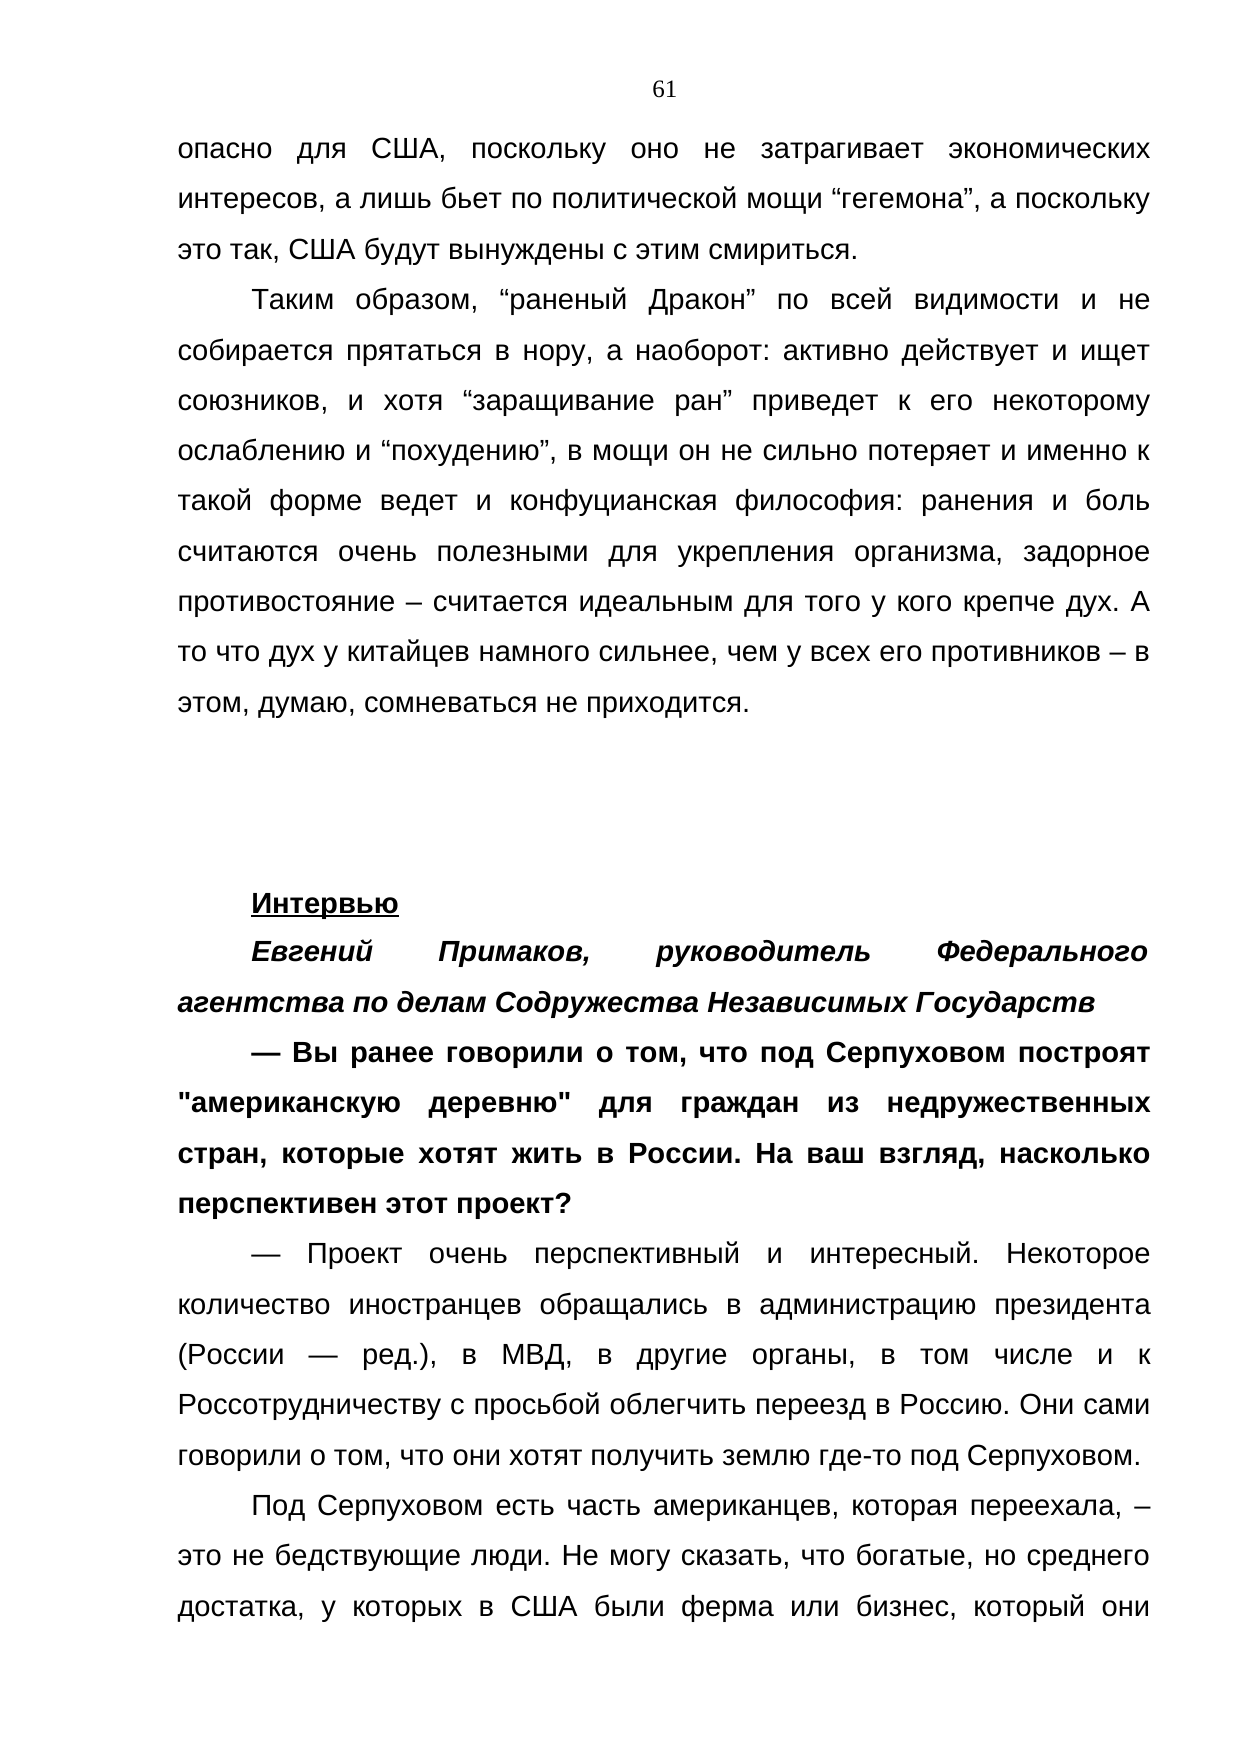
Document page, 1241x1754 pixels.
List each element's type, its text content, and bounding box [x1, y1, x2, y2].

text Евгений Примаков, руководитель Федерального агентства по делам Содружества Независимых Государств [177, 934, 1152, 1018]
text Таким образом, “раненый Дракон” по всей видимости и не собирается прятаться в нору, а наоборот: активно действует и ищет союзников, и хотя “заращивание ран” приведет к его некоторому ослаблению и “похудению”, в мощи он не сильно потеряет и именно к такой форме ведет и конфуцианская философия: ранения и боль считаются очень полезными для укрепления организма, задорное противостояние – считается идеальным для того у кого крепче дух. А то что дух у китайцев намного сильнее, чем у всех его противников – в этом, думаю, сомневаться не приходится. [177, 282, 1152, 718]
text — Вы ранее говорили о том, что под Серпуховом построят "американскую деревню" для граждан из недружественных стран, которые хотят жить в России. На ваш взгляд, насколько перспективен этот проект? [177, 1035, 1152, 1219]
text Интервью [177, 886, 1152, 919]
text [177, 1488, 1152, 1622]
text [177, 131, 1152, 265]
text — Проект очень перспективный и интересный. Некоторое количество иностранцев обращались в администрацию президента (России — ред.), в МВД, в другие органы, в том числе и к Россотрудничеству с просьбой облегчить переезд в Россию. Они сами говорили о том, что они хотят получить землю где-то под Серпуховом. [177, 1236, 1152, 1471]
